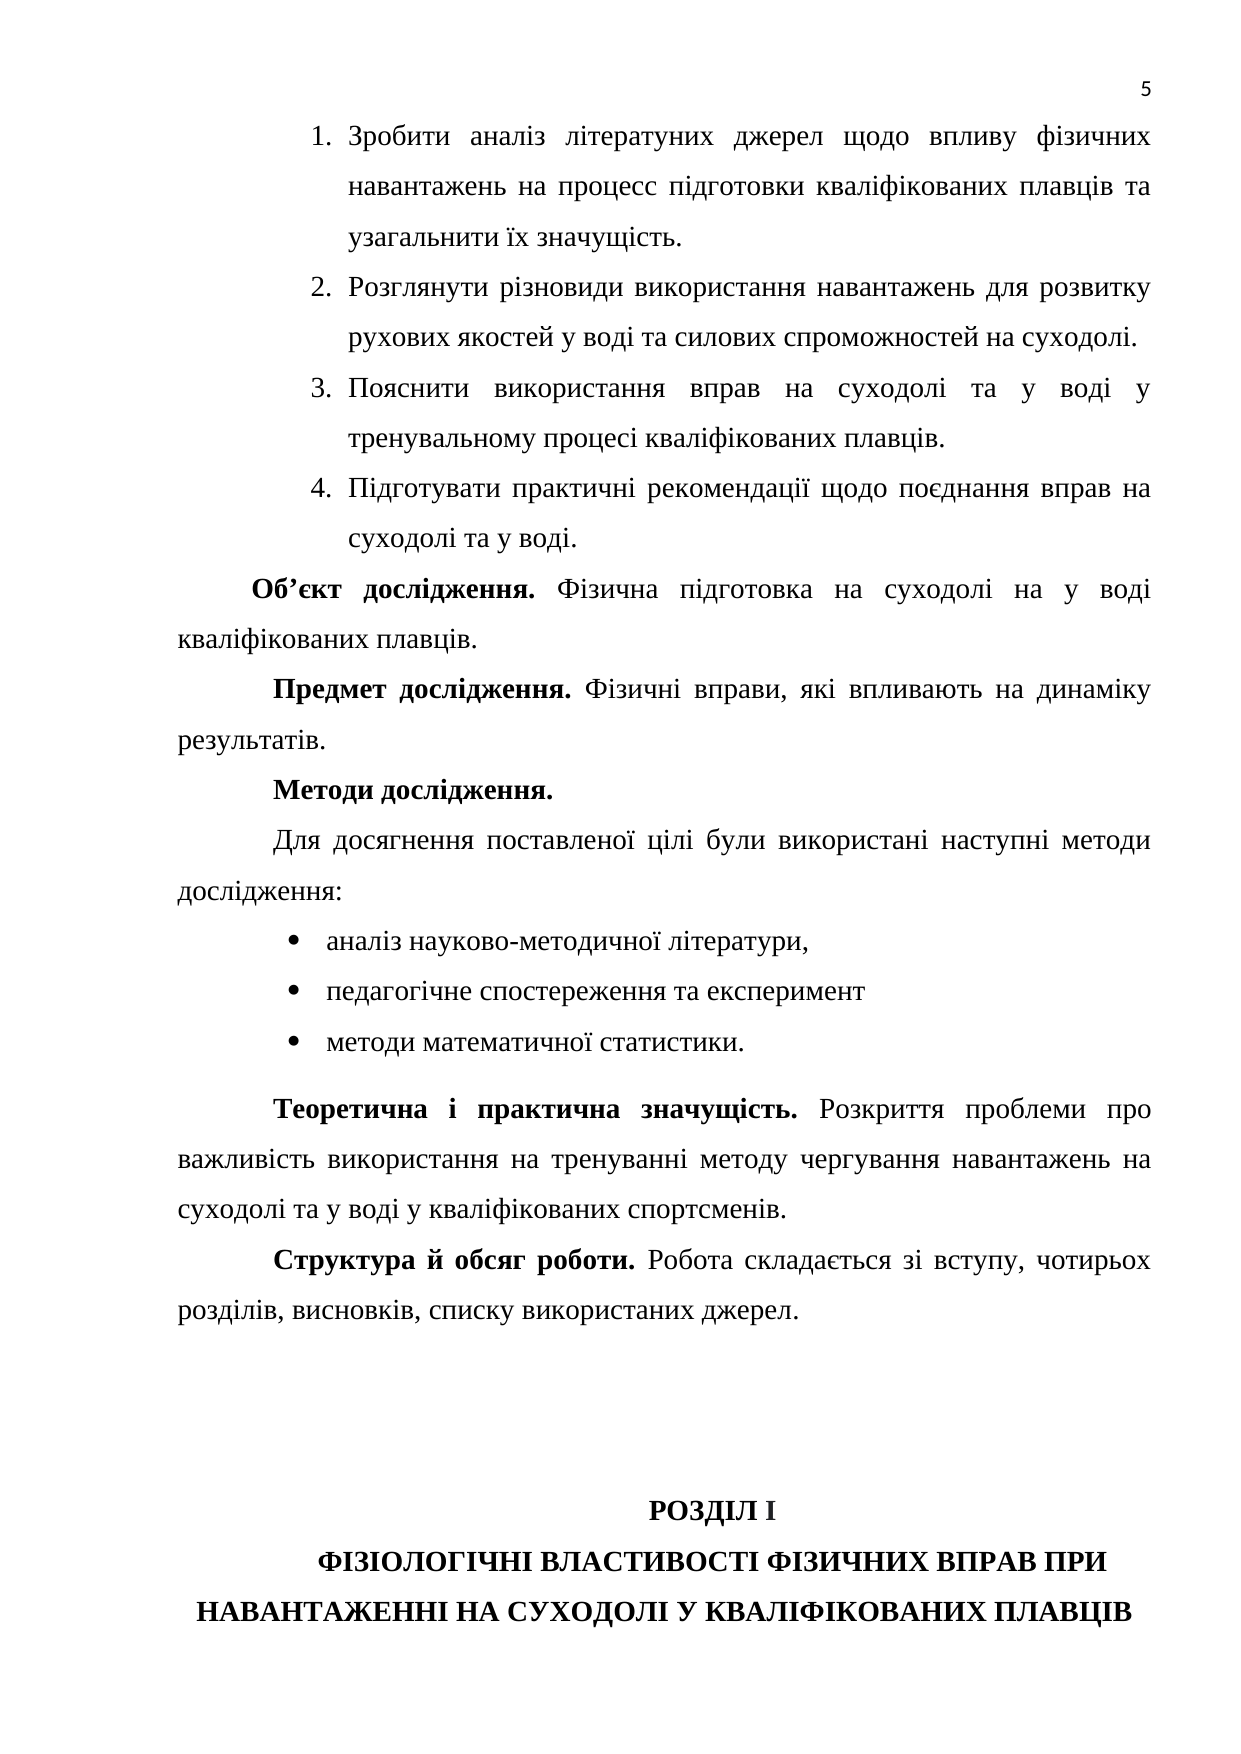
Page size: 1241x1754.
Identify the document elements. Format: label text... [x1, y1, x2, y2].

list аналіз науково-методичної літератури, [288, 923, 1152, 957]
text РОЗДІЛ I [177, 1493, 1152, 1527]
text Для досягнення поставленої цілі були використані наступні методи дослідження: [177, 822, 1152, 906]
list Розглянути різновиди використання навантажень для розвитку рухових якостей у воді та силових спроможностей на суходолі. [310, 269, 1152, 353]
text Теоретична і практична значущість. Розкриття проблеми про важливість використання на тренуванні методу чергування навантажень на суходолі та у воді у кваліфікованих спортсменів. [177, 1091, 1152, 1225]
list Зробити аналіз літератуних джерел щодо впливу фізичних навантажень на процесс підготовки кваліфікованих плавців та узагальнити їх значущість. [310, 118, 1152, 252]
list Підготувати практичні рекомендації щодо поєднання вправ на суходолі та у воді. [310, 470, 1152, 554]
text ФІЗІОЛОГІЧНІ ВЛАСТИВОСТІ ФІЗИЧНИХ ВПРАВ ПРИ НАВАНТАЖЕННІ НА СУХОДОЛІ У КВАЛІФІКОВАНИХ ПЛАВЦІВ [177, 1544, 1152, 1628]
list методи математичної статистики. [288, 1024, 1152, 1058]
text Структура й обсяг роботи. Робота складається зі вступу, чотирьох розділів, висновків, списку використаних джерел. [177, 1242, 1152, 1326]
list педагогічне спостереження та експеримент [288, 973, 1152, 1007]
text Методи дослідження. [177, 772, 1152, 806]
text Об’єкт дослідження. Фізична підготовка на суходолі на у воді кваліфікованих плавців. [177, 571, 1152, 655]
list Пояснити використання вправ на суходолі та у воді у тренувальному процесі кваліфікованих плавців. [310, 370, 1152, 453]
text Предмет дослідження. Фізичні вправи, які впливають на динаміку результатів. [177, 672, 1152, 755]
